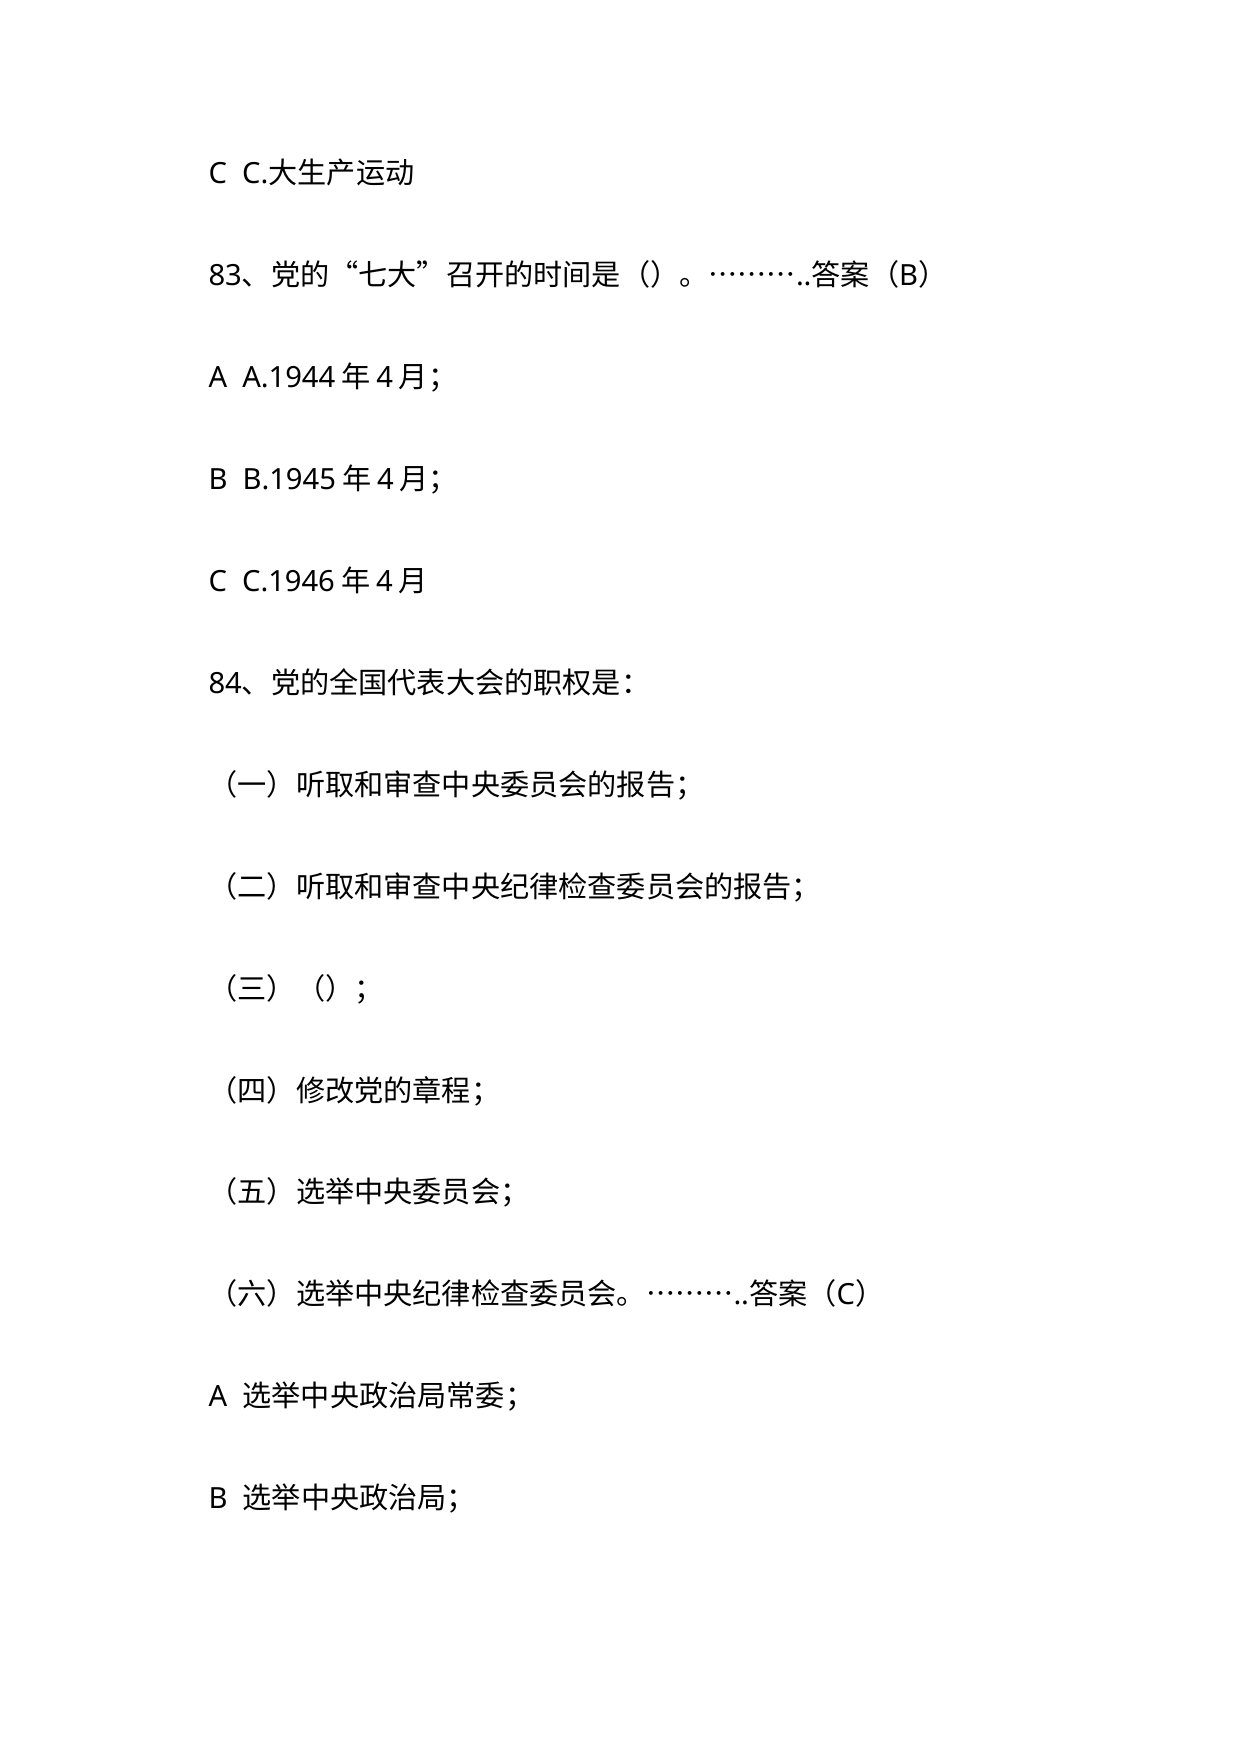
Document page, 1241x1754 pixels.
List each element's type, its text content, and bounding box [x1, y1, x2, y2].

text （四）修改党的章程； [150, 1067, 1090, 1109]
text （五）选举中央委员会； [150, 1169, 1090, 1211]
text （一）听取和审查中央委员会的报告； [150, 762, 1090, 804]
text （三）（）； [150, 965, 1090, 1008]
text A A.1944年4月； [150, 354, 1090, 396]
text B 选举中央政治局； [150, 1475, 1090, 1517]
text 84、党的全国代表大会的职权是： [150, 660, 1090, 702]
text C C.1946年4月 [150, 558, 1090, 600]
text B B.1945年4月； [150, 456, 1090, 498]
text （二）听取和审查中央纪律检查委员会的报告； [150, 864, 1090, 906]
text C C.大生产运动 [150, 150, 1090, 192]
text A 选举中央政治局常委； [150, 1373, 1090, 1415]
text （六）选举中央纪律检查委员会。………..答案（C） [150, 1271, 1090, 1313]
text 83、党的“七大”召开的时间是（）。………..答案（B） [150, 252, 1090, 294]
